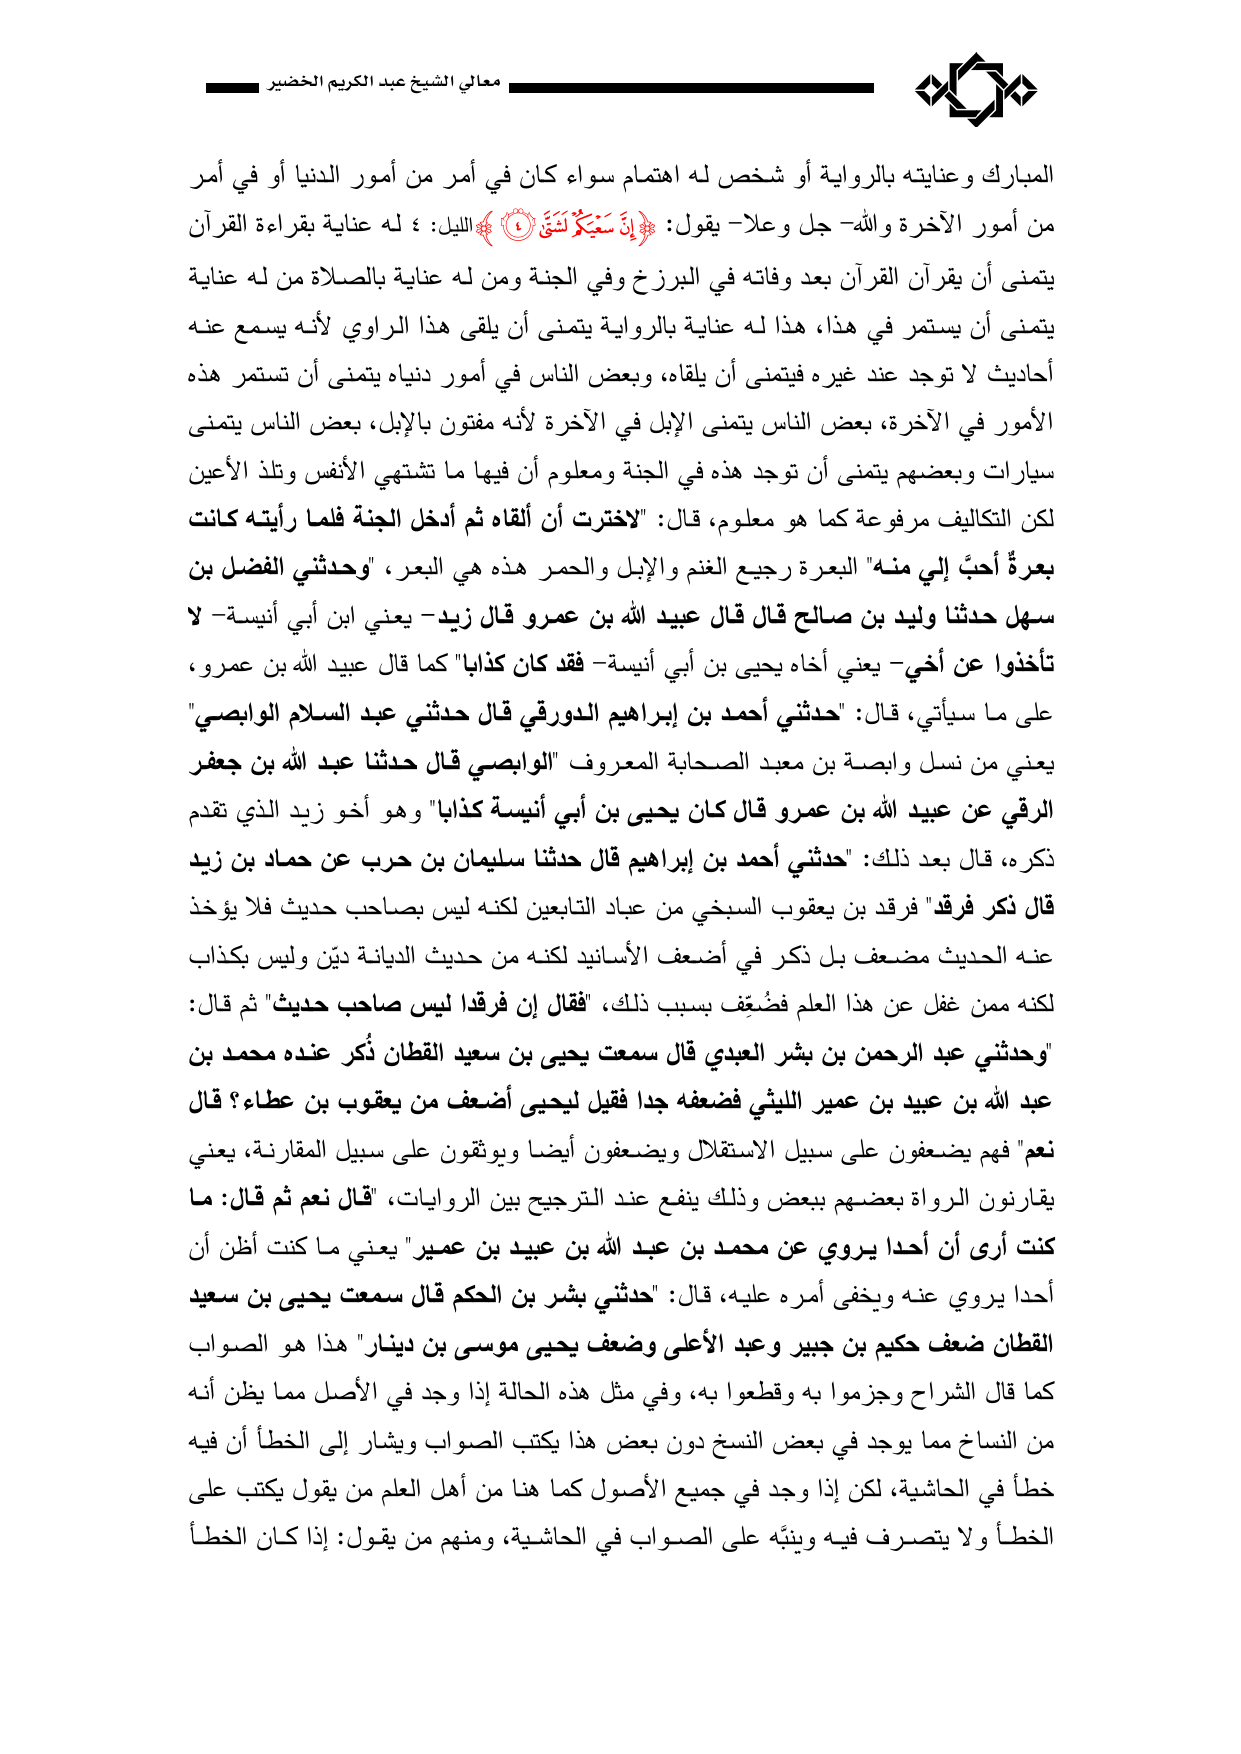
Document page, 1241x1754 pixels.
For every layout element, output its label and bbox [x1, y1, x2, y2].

text [187, 150, 1053, 1561]
